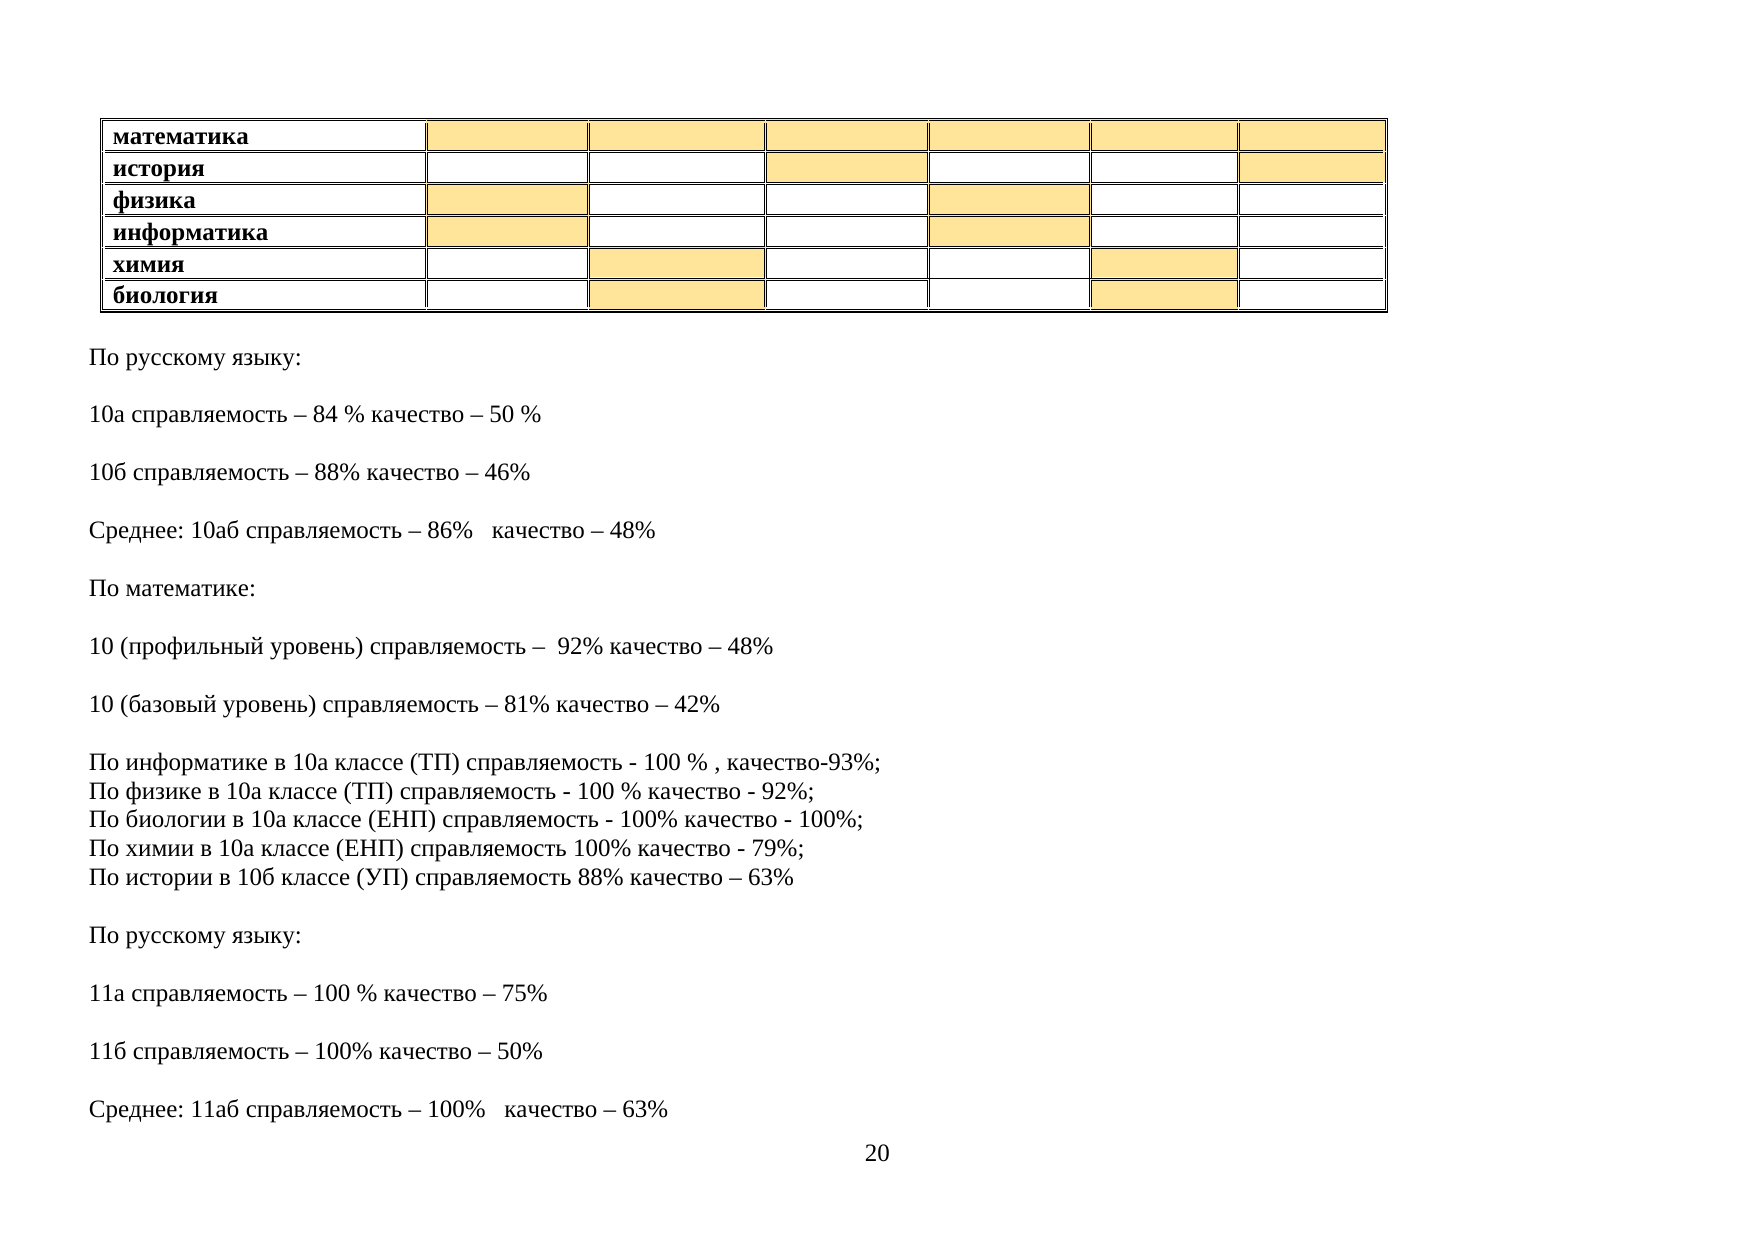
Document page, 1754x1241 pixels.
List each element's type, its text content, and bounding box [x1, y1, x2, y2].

text По химии в 10а классе (ЕНП) справляемость 100% качество - 79%; [89, 833, 1665, 862]
text По информатике в 10а классе (ТП) справляемость - 100 % , качество-93%; [89, 747, 1665, 776]
table_cell [590, 153, 764, 182]
table_cell химия [103, 246, 425, 277]
table_cell [766, 121, 928, 150]
table_cell [1092, 153, 1237, 182]
table_cell [766, 281, 928, 309]
text По русскому языку: [89, 920, 1665, 949]
table_cell [767, 153, 927, 182]
text По биологии в 10а классе (ЕНП) справляемость - 100% качество - 100%; [89, 804, 1665, 833]
table_cell [589, 278, 766, 309]
table_cell [928, 119, 1091, 150]
table_cell физика [103, 182, 425, 214]
table_cell история [101, 150, 426, 182]
table_cell [928, 279, 1091, 309]
table_cell биология [103, 278, 426, 309]
table_cell [426, 278, 589, 309]
table_cell [590, 249, 764, 277]
table_cell [428, 153, 587, 182]
table_cell [428, 217, 587, 246]
text Среднее: 11аб справляемость – 100% качество – 63% [89, 1094, 1665, 1122]
text 11а справляемость – 100 % качество – 75% [89, 978, 1665, 1007]
table_cell [428, 185, 587, 214]
table_cell [767, 185, 927, 214]
table_cell [426, 119, 589, 150]
table_cell [930, 153, 1089, 182]
table_cell [1240, 182, 1385, 214]
table_cell [590, 217, 764, 246]
text По математике: [89, 573, 1665, 602]
table_cell [1092, 249, 1237, 277]
table_cell [1238, 121, 1385, 150]
table_cell [1240, 214, 1385, 246]
text 10а справляемость – 84 % качество – 50 % [89, 399, 1665, 428]
table_cell [1092, 217, 1237, 246]
table_cell [930, 249, 1089, 277]
text 10 (базовый уровень) справляемость – 81% качество – 42% [89, 689, 1665, 718]
table_cell информатика [103, 214, 425, 246]
table_cell [589, 119, 766, 150]
table_cell [1240, 246, 1385, 277]
table_cell [1238, 278, 1385, 309]
table_cell [590, 185, 764, 214]
text По русскому языку: [89, 342, 1665, 370]
table_cell [930, 185, 1089, 214]
text По физике в 10а классе (ТП) справляемость - 100 % качество - 92%; [89, 776, 1665, 804]
text 10 (профильный уровень) справляемость – 92% качество – 48% [89, 631, 1665, 660]
table_cell [767, 249, 927, 277]
text 11б справляемость – 100% качество – 50% [89, 1036, 1665, 1064]
text По истории в 10б классе (УП) справляемость 88% качество – 63% [89, 862, 1665, 891]
table_cell [1091, 121, 1238, 150]
table_cell [930, 217, 1089, 246]
table_cell [1092, 185, 1237, 214]
table_cell [1238, 150, 1386, 182]
table_cell математика [103, 121, 426, 150]
text Среднее: 10аб справляемость – 86% качество – 48% [89, 515, 1665, 544]
text 10б справляемость – 88% качество – 46% [89, 457, 1665, 486]
table_cell [1091, 281, 1238, 309]
table_cell [767, 217, 927, 246]
table_cell [428, 249, 587, 277]
